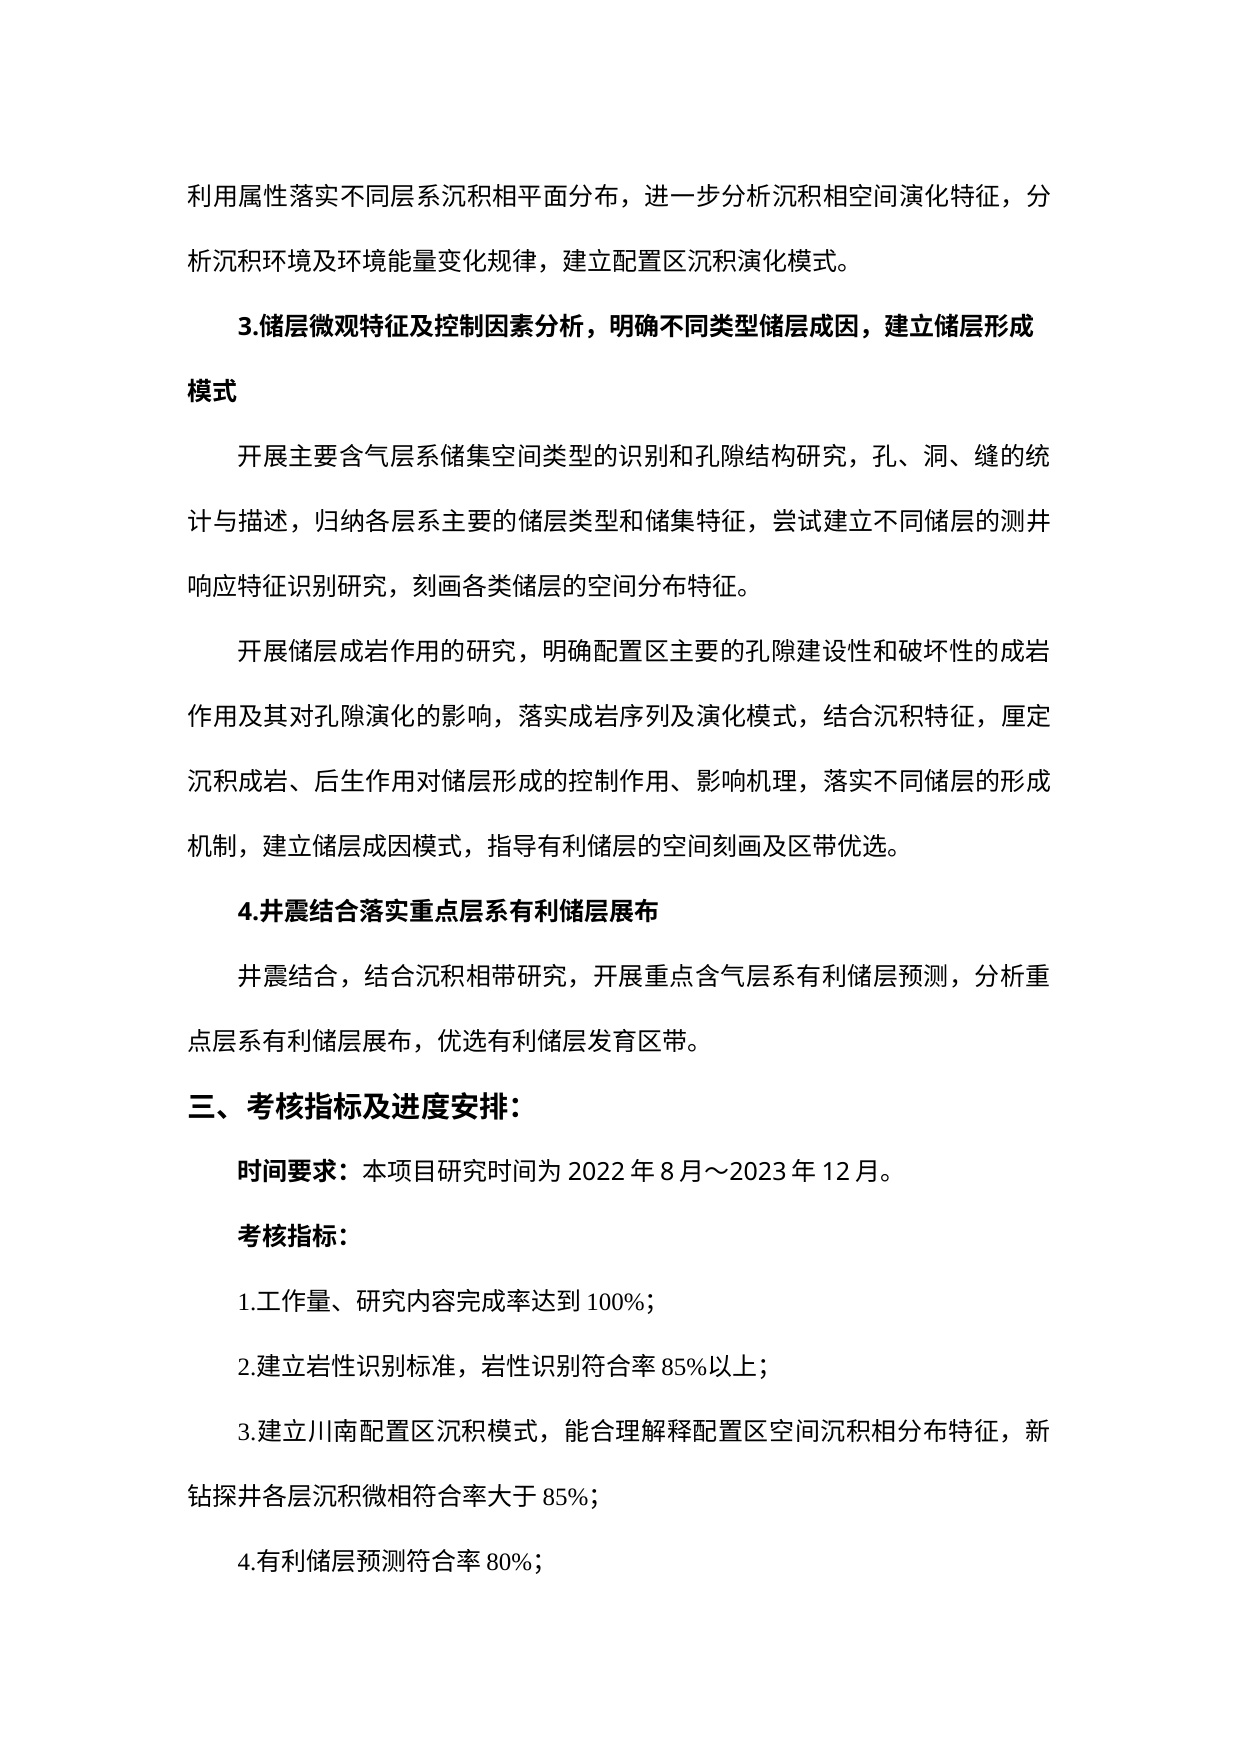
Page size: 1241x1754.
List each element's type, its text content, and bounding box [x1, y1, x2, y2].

text 4.有利储层预测符合率80%； [187, 1527, 1053, 1592]
text 开展主要含气层系储集空间类型的识别和孔隙结构研究，孔、洞、缝的统计与描述，归纳各层系主要的储层类型和储集特征，尝试建立不同储层的测井响应特征识别研究，刻画各类储层的空间分布特征。 [187, 422, 1053, 617]
text 3.建立川南配置区沉积模式，能合理解释配置区空间沉积相分布特征，新钻探井各层沉积微相符合率大于85%； [187, 1397, 1053, 1527]
text 4.井震结合落实重点层系有利储层展布 [187, 877, 1053, 942]
list 考核指标及进度安排： [187, 1072, 1053, 1137]
text 开展储层成岩作用的研究，明确配置区主要的孔隙建设性和破坏性的成岩作用及其对孔隙演化的影响，落实成岩序列及演化模式，结合沉积特征，厘定沉积成岩、后生作用对储层形成的控制作用、影响机理，落实不同储层的形成机制，建立储层成因模式，指导有利储层的空间刻画及区带优选。 [187, 617, 1053, 877]
text 3.储层微观特征及控制因素分析，明确不同类型储层成因，建立储层形成模式 [187, 292, 1053, 422]
text 井震结合，结合沉积相带研究，开展重点含气层系有利储层预测，分析重点层系有利储层展布，优选有利储层发育区带。 [187, 942, 1053, 1072]
text 2.建立岩性识别标准，岩性识别符合率85%以上； [187, 1332, 1053, 1397]
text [187, 162, 1053, 292]
text 时间要求：本项目研究时间为2022年8月～2023年12月。 [187, 1137, 1053, 1202]
text 考核指标： [187, 1202, 1053, 1267]
text 1.工作量、研究内容完成率达到100%； [187, 1267, 1053, 1332]
